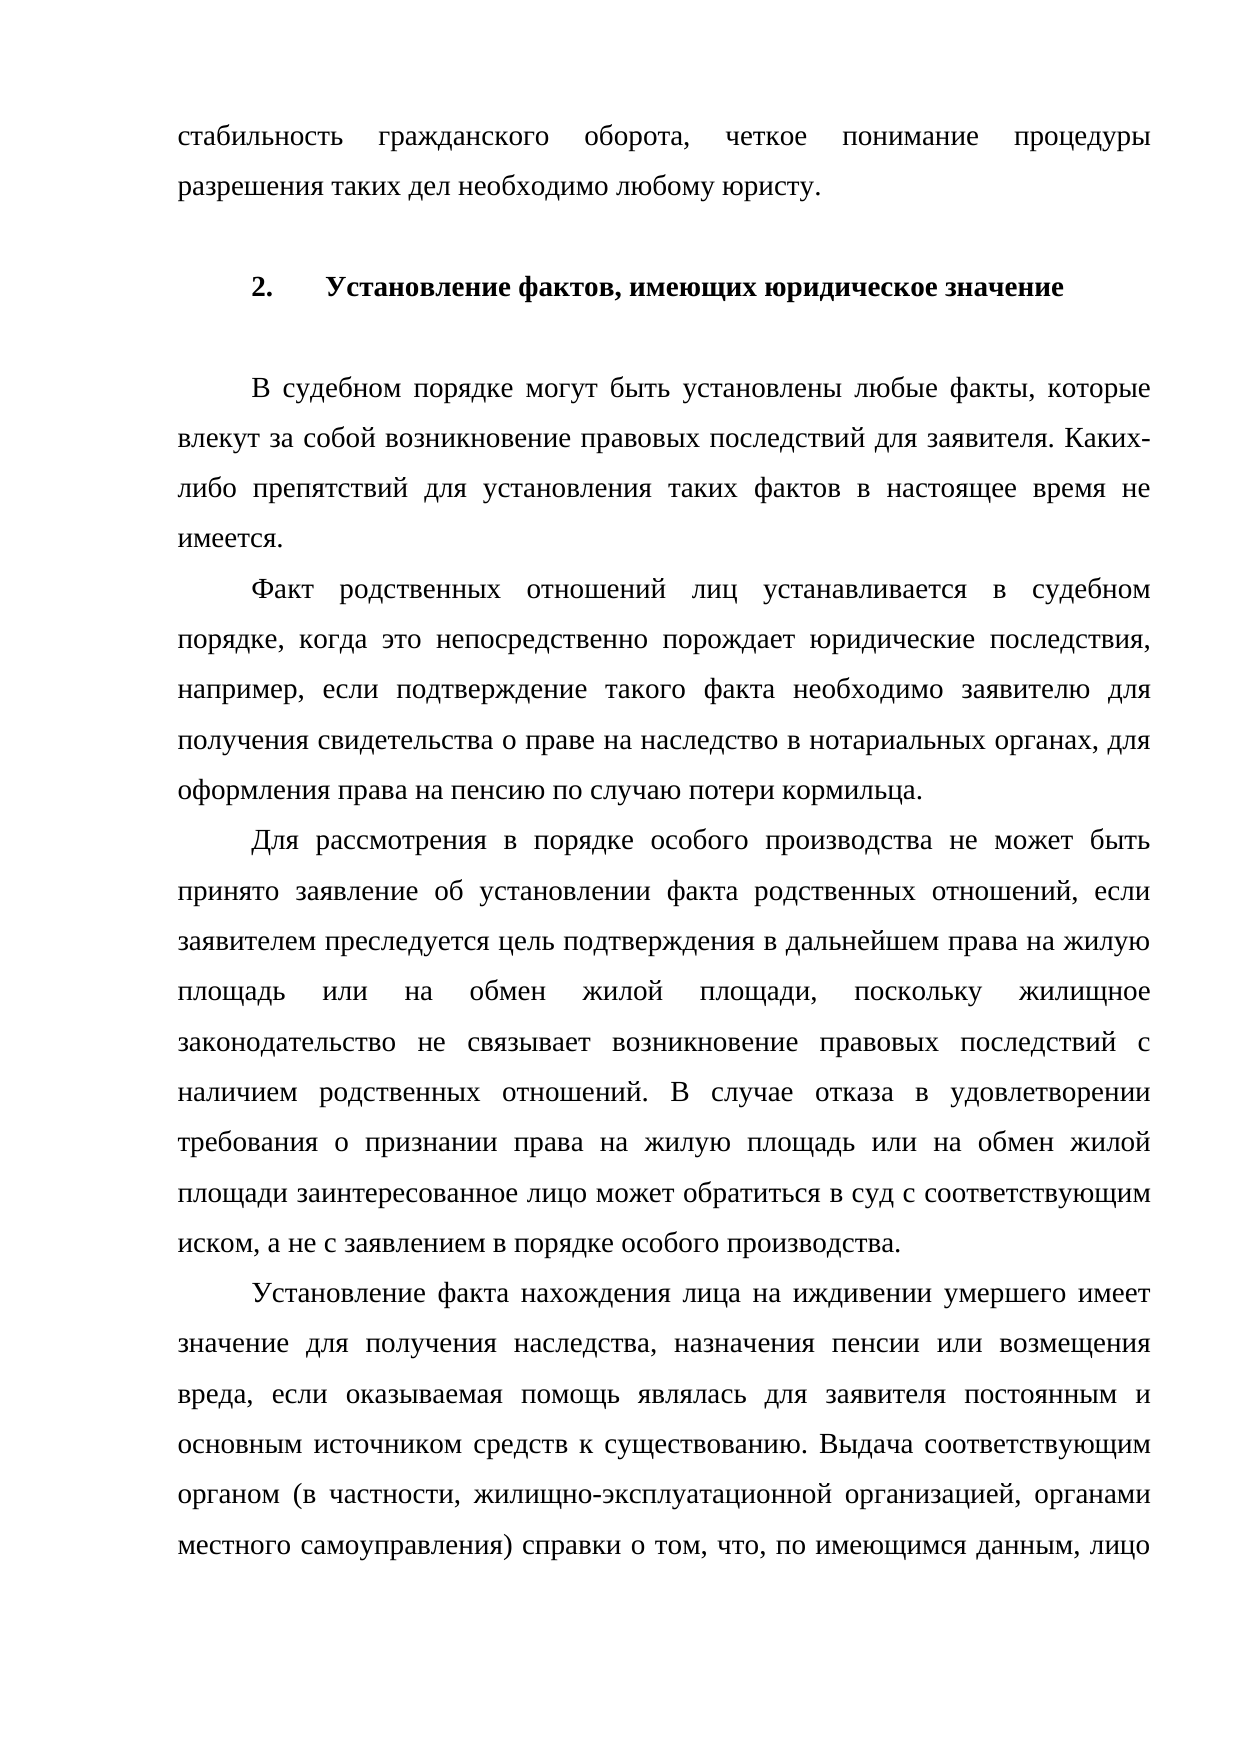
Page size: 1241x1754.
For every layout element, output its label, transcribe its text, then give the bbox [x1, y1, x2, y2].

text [177, 118, 1152, 202]
list Установление фактов, имеющих юридическое значение [177, 269, 1152, 303]
text Факт родственных отношений лиц устанавливается в судебном порядке, когда это непосредственно порождает юридические последствия, например, если подтверждение такого факта необходимо заявителю для получения свидетельства о праве на наследство в нотариальных органах, для оформления права на пенсию по случаю потери кормильца. [177, 571, 1152, 806]
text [177, 1275, 1152, 1560]
text Для рассмотрения в порядке особого производства не может быть принято заявление об установлении факта родственных отношений, если заявителем преследуется цель подтверждения в дальнейшем права на жилую площадь или на обмен жилой площади, поскольку жилищное законодательство не связывает возникновение правовых последствий с наличием родственных отношений. В случае отказа в удовлетворении требования о признании права на жилую площадь или на обмен жилой площади заинтересованное лицо может обратиться в суд с соответствующим иском, а не с заявлением в порядке особого производства. [177, 822, 1152, 1258]
text В судебном порядке могут быть установлены любые факты, которые влекут за собой возникновение правовых последствий для заявителя. Каких-либо препятствий для установления таких фактов в настоящее время не имеется. [177, 370, 1152, 554]
